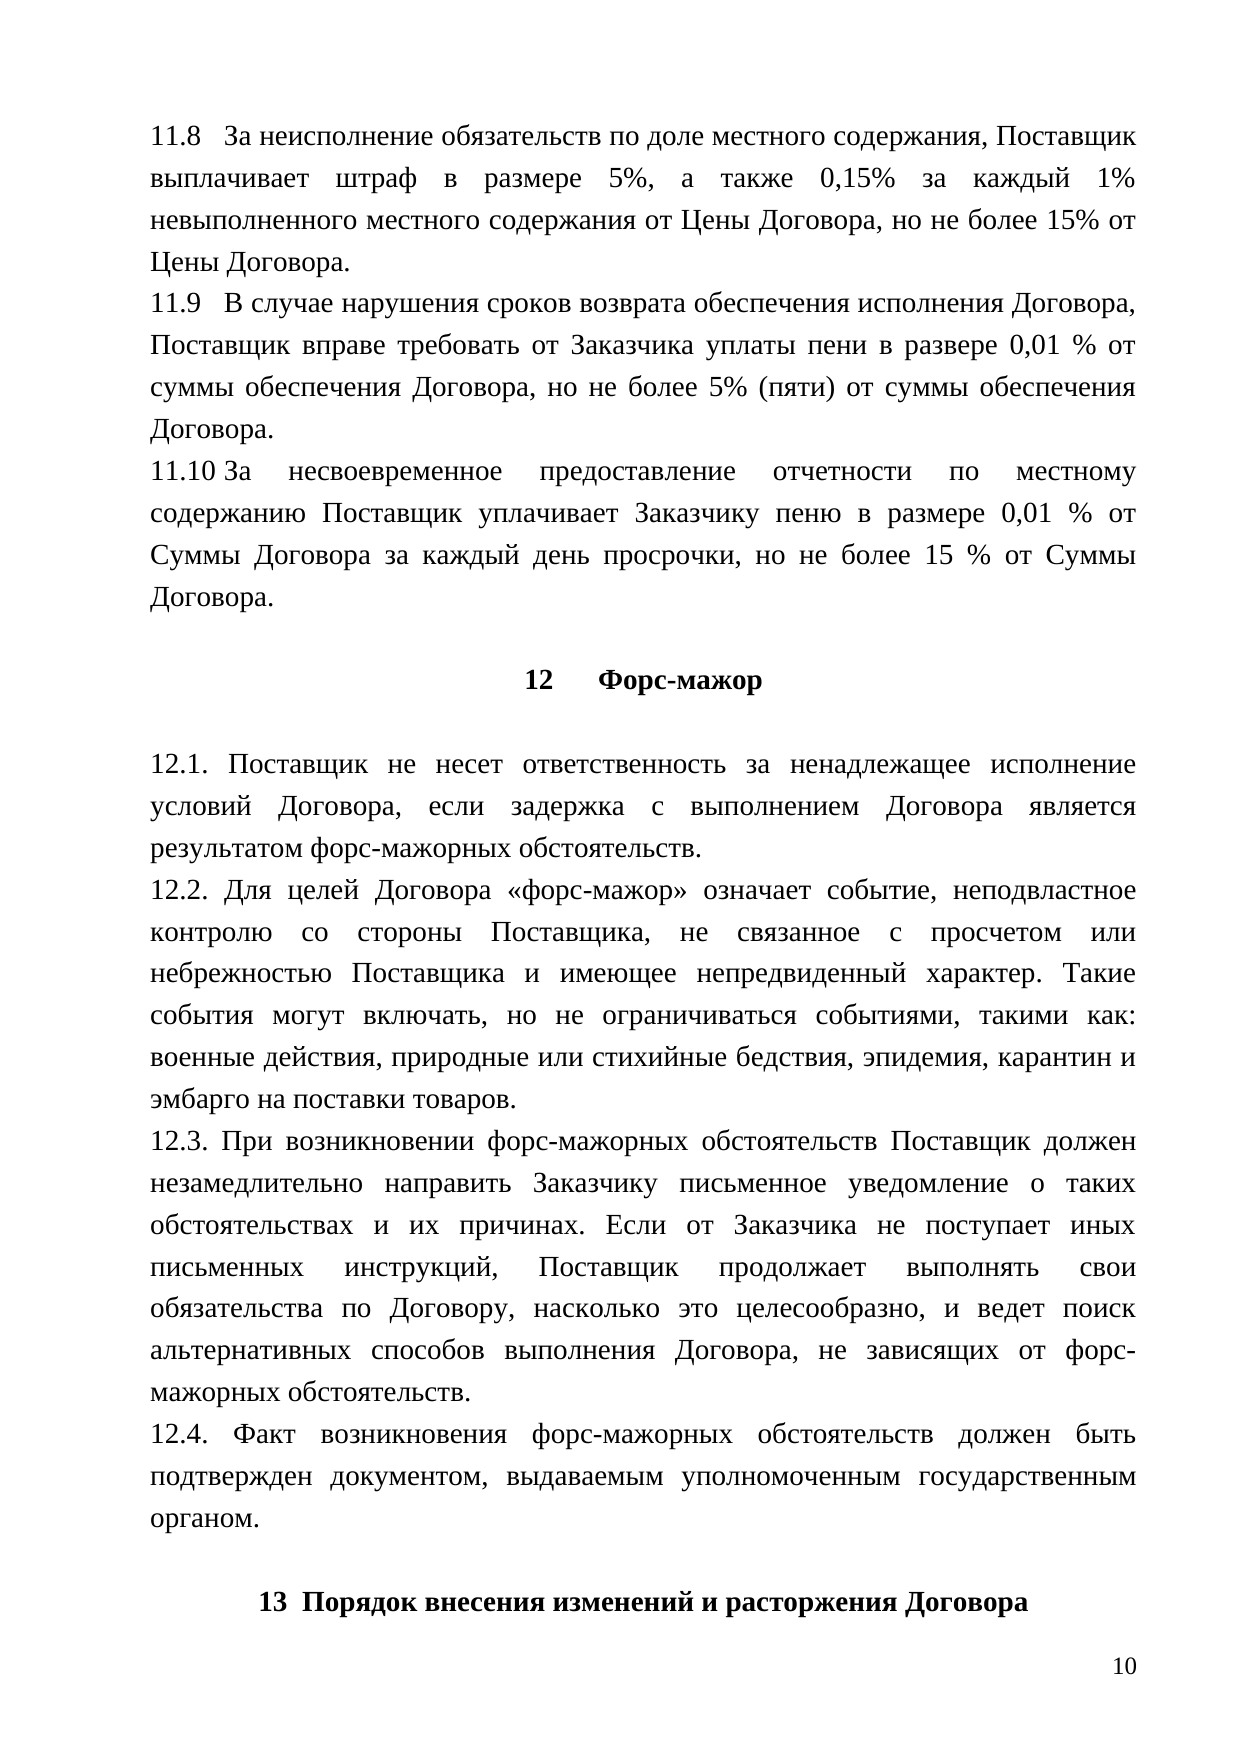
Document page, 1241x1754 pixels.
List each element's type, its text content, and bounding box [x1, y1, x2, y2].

text 12.3. При возникновении форс-мажорных обстоятельств Поставщик должен незамедлительно направить Заказчику письменное уведомление о таких обстоятельствах и их причинах. Если от Заказчика не поступает иных письменных инструкций, Поставщик продолжает выполнять свои обязательства по Договору, насколько это целесообразно, и ведет поиск альтернативных способов выполнения Договора, не зависящих от форс-мажорных обстоятельств. [150, 1123, 1137, 1408]
list За неисполнение обязательств по доле местного содержания, Поставщик выплачивает штраф в размере 5%, а также 0,15% за каждый 1% невыполненного местного содержания от Цены Договора, но не более 15% от Цены Договора. [150, 118, 1137, 277]
list Форс-мажор [150, 662, 1137, 696]
list В случае нарушения сроков возврата обеспечения исполнения Договора, Поставщик вправе требовать от Заказчика уплаты пени в развере 0,01 % от суммы обеспечения Договора, но не более 5% (пяти) от суммы обеспечения Договора. [150, 286, 1137, 445]
text 12.2. Для целей Договора «форс-мажор» означает событие, неподвластное контролю со стороны Поставщика, не связанное с просчетом или небрежностью Поставщика и имеющее непредвиденный характер. Такие события могут включать, но не ограничиваться событиями, такими как: военные действия, природные или стихийные бедствия, эпидемия, карантин и эмбарго на поставки товаров. [150, 872, 1137, 1115]
text 12.1. Поставщик не несет ответственность за ненадлежащее исполнение условий Договора, если задержка с выполнением Договора является результатом форс-мажорных обстоятельств. [150, 746, 1137, 863]
list За несвоевременное предоставление отчетности по местному содержанию Поставщик уплачивает Заказчику пеню в размере 0,01 % от Суммы Договора за каждый день просрочки, но не более 15 % от Суммы Договора. [150, 453, 1137, 612]
text 12.4. Факт возникновения форс-мажорных обстоятельств должен быть подтвержден документом, выдаваемым уполномоченным государственным органом. [150, 1416, 1137, 1533]
list Порядок внесения изменений и расторжения Договора [150, 1584, 1137, 1617]
